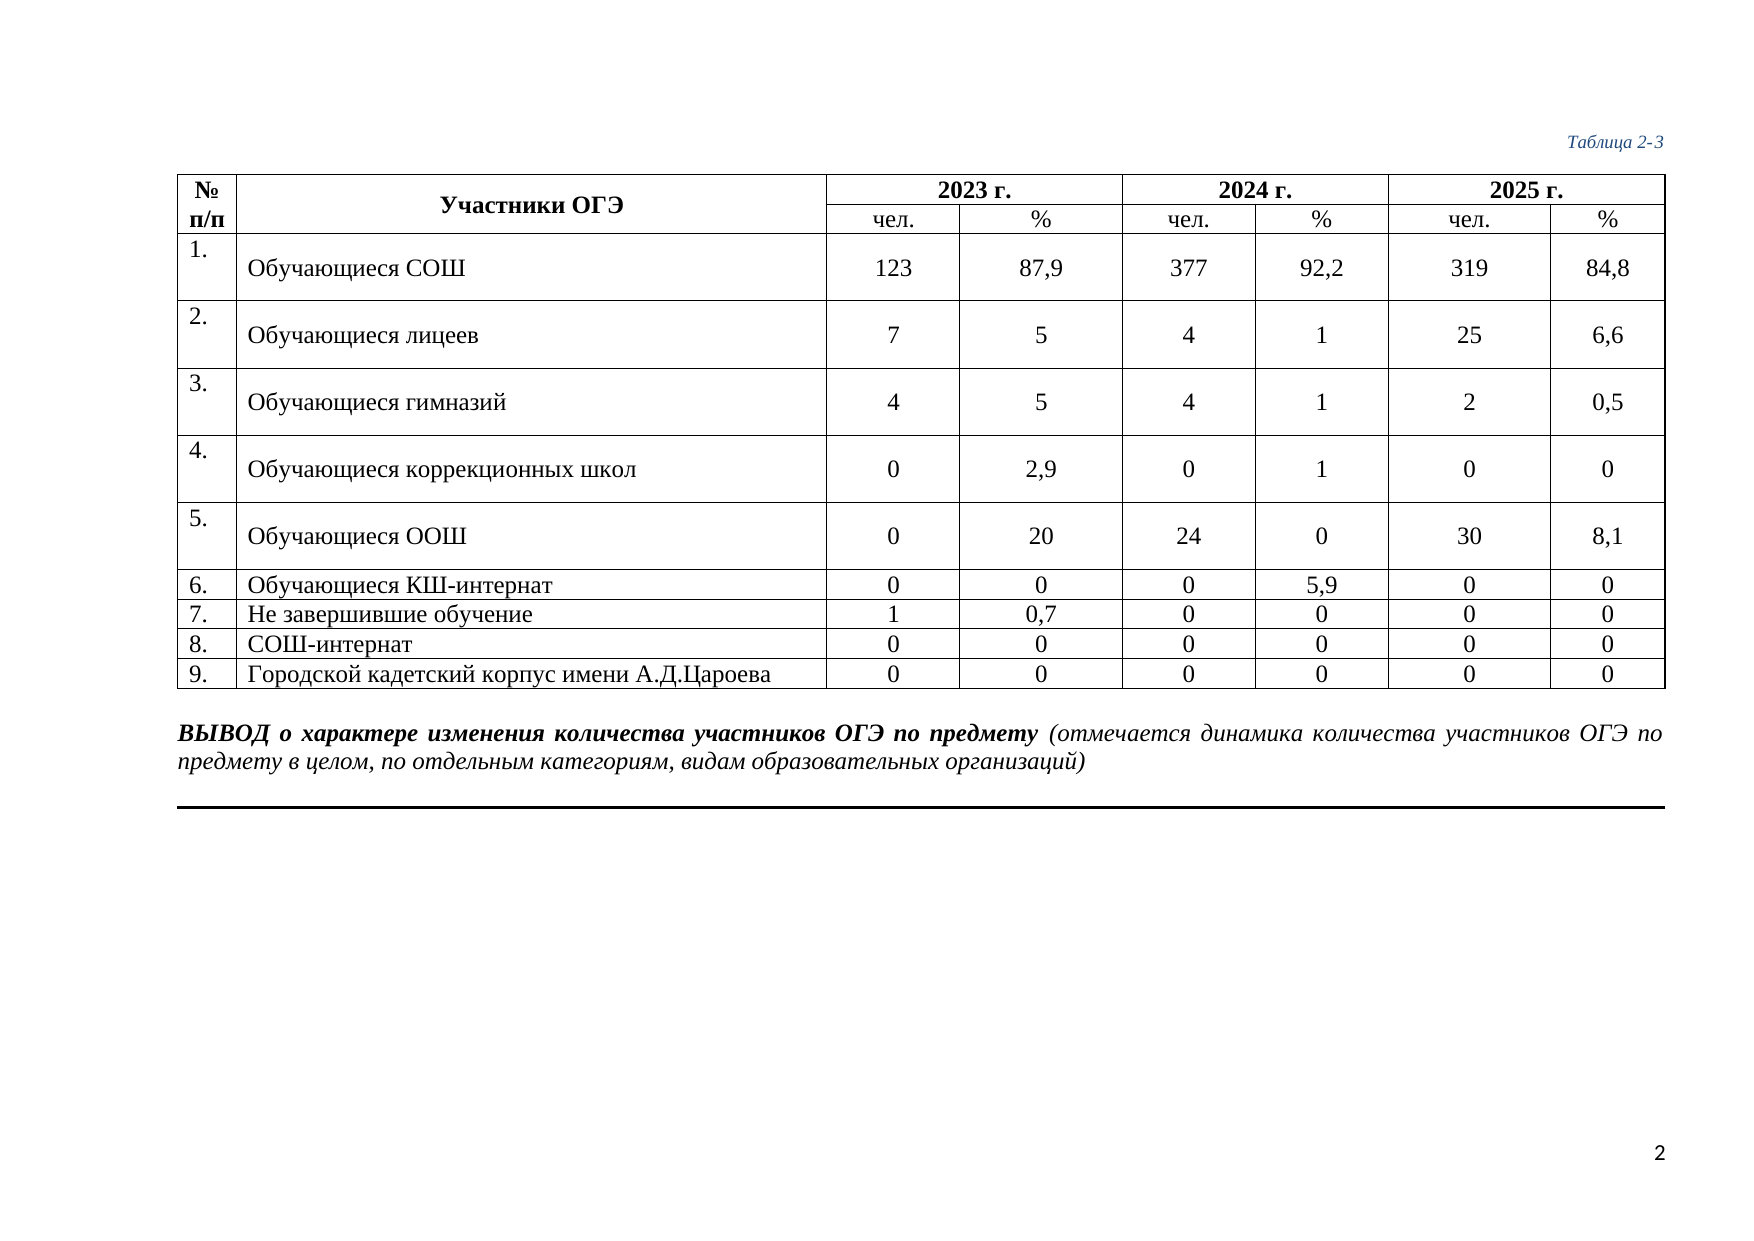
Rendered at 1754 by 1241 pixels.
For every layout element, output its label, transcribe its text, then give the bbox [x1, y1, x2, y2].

table_cell 7. [178, 600, 236, 628]
table_cell 319 [1389, 234, 1550, 300]
table_header 2023 г. [827, 175, 1122, 203]
table_cell 4 [1123, 369, 1255, 434]
table_cell 87,9 [960, 234, 1122, 300]
table_cell 0 [1256, 629, 1388, 658]
table_cell 30 [1389, 503, 1550, 569]
table_cell 5,9 [1256, 570, 1388, 598]
table_cell 2,9 [960, 436, 1122, 502]
table_cell Не завершившие обучение [237, 600, 826, 628]
table_cell 7 [827, 301, 959, 367]
table_cell 0 [960, 659, 1122, 688]
table_cell % [1551, 205, 1664, 233]
table_cell 0 [1551, 629, 1664, 658]
table_cell 0 [1256, 600, 1388, 628]
table_cell 6,6 [1551, 301, 1664, 367]
table_cell 377 [1123, 234, 1255, 300]
table_cell 0 [1551, 436, 1664, 502]
table_cell 1 [1256, 436, 1388, 502]
table_cell 20 [960, 503, 1122, 569]
table_cell 0 [827, 659, 959, 688]
table_cell 0,7 [960, 600, 1122, 628]
table_header № п/п [178, 175, 236, 233]
table_cell 1 [1256, 301, 1388, 367]
text ВЫВОД о характере изменения количества участников ОГЭ по предмету (отмечается динамика количества участников ОГЭ по предмету в целом, по отдельным категориям, видам образовательных организаций) [177, 718, 1665, 775]
table_header Участники ОГЭ [237, 175, 826, 233]
table_cell [178, 369, 236, 434]
table_cell 0 [827, 436, 959, 502]
table_cell 0 [1256, 503, 1388, 569]
table_cell 0,5 [1551, 369, 1664, 434]
table_cell чел. [1123, 205, 1255, 233]
table_cell 0 [1389, 570, 1550, 598]
table_cell 5 [960, 369, 1122, 434]
table_cell 1 [827, 600, 959, 628]
table_cell 0 [1389, 436, 1550, 502]
table_cell 0 [1551, 659, 1664, 688]
table_cell чел. [1389, 205, 1550, 233]
table_cell 0 [1389, 659, 1550, 688]
table_cell 0 [1389, 600, 1550, 628]
table_cell 0 [1123, 659, 1255, 688]
table_cell 84,8 [1551, 234, 1664, 300]
table_header 2024 г. [1123, 175, 1388, 203]
table_cell % [1256, 205, 1388, 233]
table_cell 0 [1551, 570, 1664, 598]
table_cell 9. [178, 659, 236, 688]
table_cell 0 [827, 570, 959, 598]
table_cell 0 [1123, 629, 1255, 658]
table_cell 0 [1123, 600, 1255, 628]
table_cell Городской кадетский корпус имени А.Д.Цароева [237, 659, 826, 688]
table_header 2025 г. [1389, 175, 1664, 203]
table_cell 0 [827, 629, 959, 658]
table_cell 8. [178, 629, 236, 658]
table_cell чел. [827, 205, 959, 233]
table_cell 1 [1256, 369, 1388, 434]
table_cell 92,2 [1256, 234, 1388, 300]
table_cell 6. [178, 570, 236, 598]
table_cell 4 [827, 369, 959, 434]
table_cell 0 [827, 503, 959, 569]
table_cell 24 [1123, 503, 1255, 569]
table_cell [178, 503, 236, 569]
table_cell [178, 301, 236, 367]
table_cell 5 [960, 301, 1122, 367]
text Таблица 2-3 [177, 131, 1665, 153]
table_cell 25 [1389, 301, 1550, 367]
table_cell СОШ-интернат [237, 629, 826, 658]
table_cell Обучающиеся лицеев [237, 301, 826, 367]
table_cell Обучающиеся КШ-интернат [237, 570, 826, 598]
table_cell Обучающиеся ООШ [237, 503, 826, 569]
table_cell Обучающиеся гимназий [237, 369, 826, 434]
table_cell 123 [827, 234, 959, 300]
table_cell % [960, 205, 1122, 233]
table_cell 8,1 [1551, 503, 1664, 569]
table_cell 0 [960, 629, 1122, 658]
table_cell 2 [1389, 369, 1550, 434]
table_cell 0 [1256, 659, 1388, 688]
table_cell 0 [1551, 600, 1664, 628]
table_cell Обучающиеся СОШ [237, 234, 826, 300]
table_cell 0 [1389, 629, 1550, 658]
table_cell [178, 436, 236, 502]
table_cell Обучающиеся коррекционных школ [237, 436, 826, 502]
table_cell [178, 234, 236, 300]
table_cell 4 [1123, 301, 1255, 367]
table_cell 0 [960, 570, 1122, 598]
table_cell 0 [1123, 436, 1255, 502]
table_cell 0 [1123, 570, 1255, 598]
